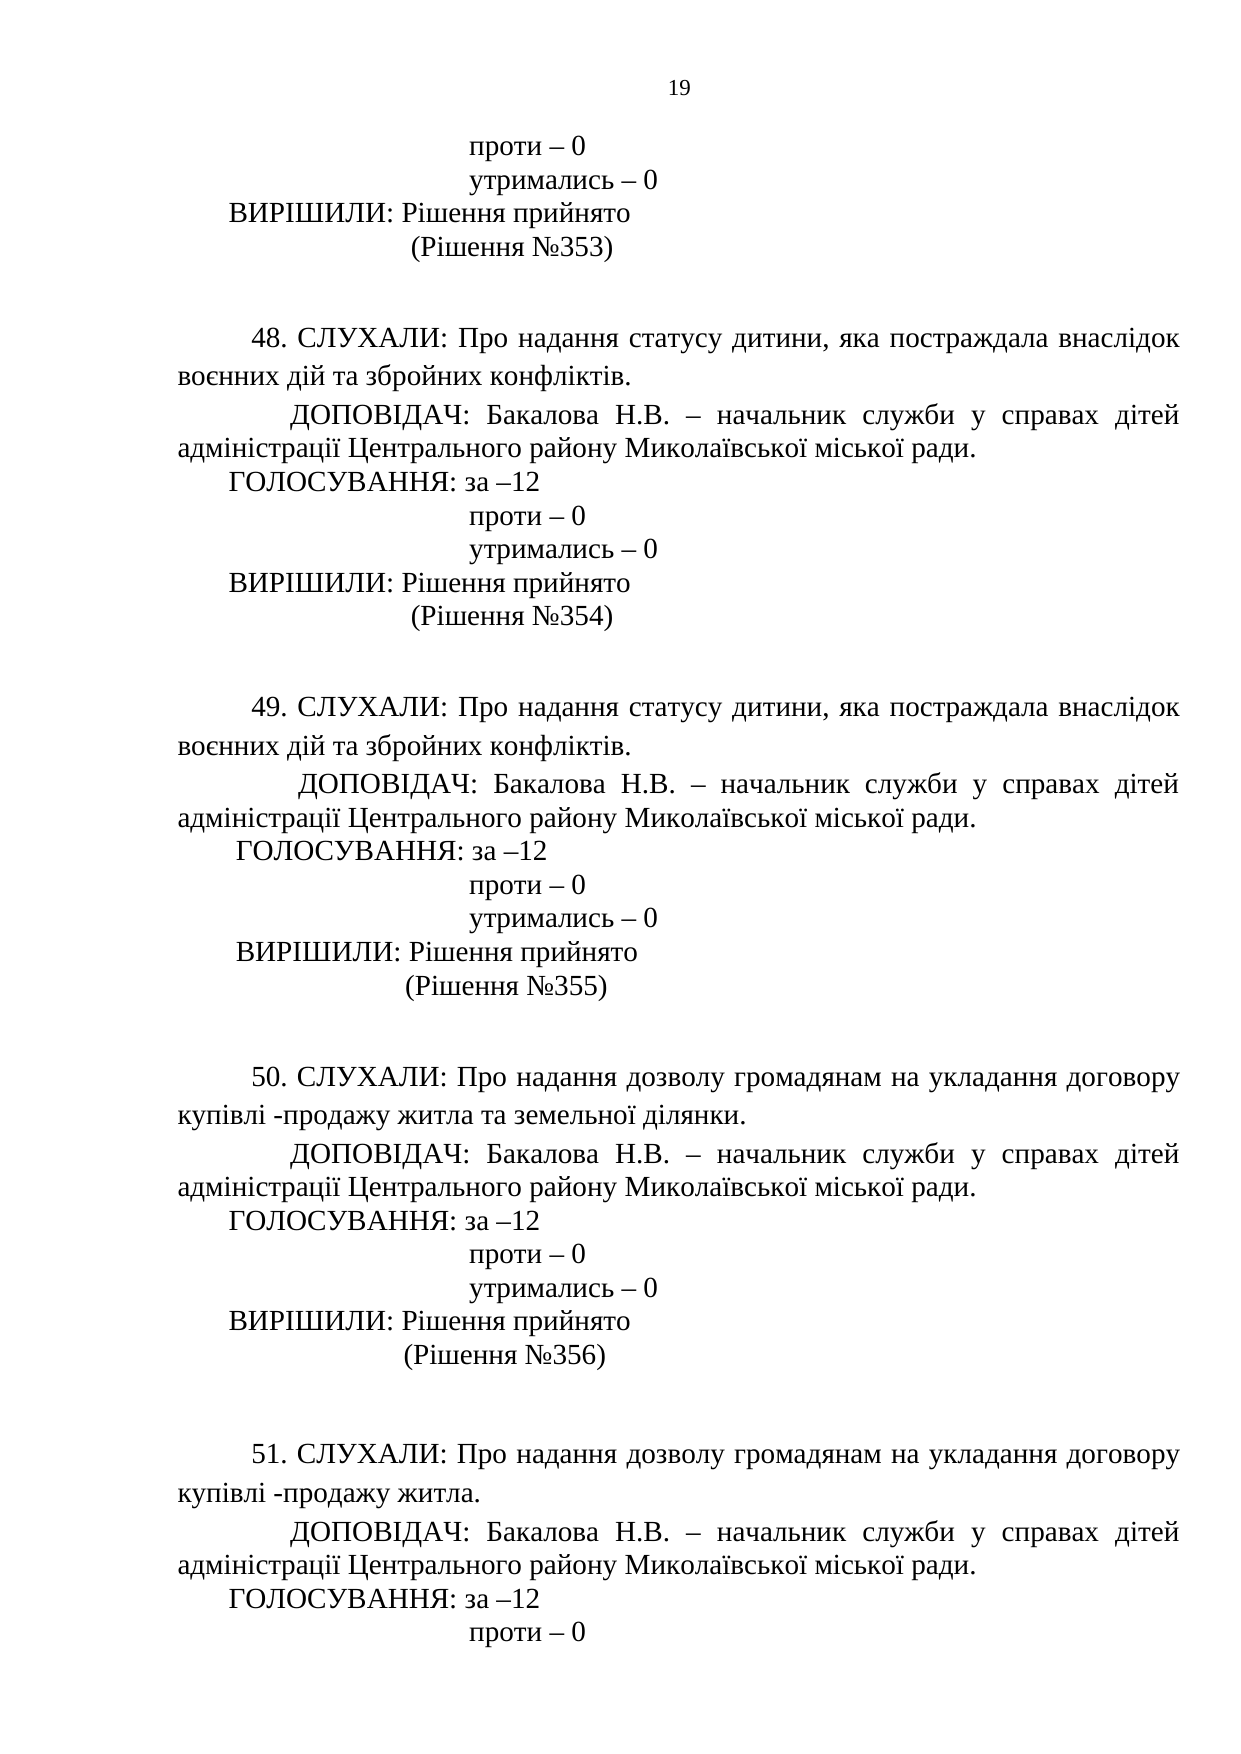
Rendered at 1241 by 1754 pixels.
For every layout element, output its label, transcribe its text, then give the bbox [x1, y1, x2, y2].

text утримались – 0 [177, 901, 1181, 934]
text утримались – 0 [177, 1270, 1181, 1303]
text (Рішення №354) [177, 598, 1181, 632]
text 51. СЛУХАЛИ: Про надання дозволу громадянам на укладання договору купівлі -продажу житла. [177, 1437, 1181, 1509]
text (Рішення №355) [177, 968, 1181, 1001]
text 50. СЛУХАЛИ: Про надання дозволу громадянам на укладання договору купівлі -продажу житла та земельної ділянки. [177, 1059, 1181, 1131]
text проти – 0 [177, 867, 1181, 901]
text ГОЛОСУВАННЯ: за –12 [177, 833, 1181, 867]
text ВИРІШИЛИ: Рішення прийнято [177, 934, 1181, 968]
text ДОПОВІДАЧ: Бакалова Н.В. – начальник служби у справах дітей адміністрації Центрального району Миколаївської міської ради. [177, 397, 1181, 464]
text проти – 0 [177, 498, 1181, 531]
text ГОЛОСУВАННЯ: за –12 [177, 1581, 1181, 1614]
text проти – 0 [177, 1236, 1181, 1270]
text ГОЛОСУВАННЯ: за –12 [177, 464, 1181, 498]
text проти – 0 [177, 1614, 1181, 1648]
text ВИРІШИЛИ: Рішення прийнято [177, 1303, 1181, 1337]
text проти – 0 [177, 128, 1181, 162]
text 48. СЛУХАЛИ: Про надання статусу дитини, яка постраждала внаслідок воєнних дій та збройних конфліктів. [177, 320, 1181, 392]
text утримались – 0 [177, 162, 1181, 195]
text (Рішення №353) [177, 229, 1181, 262]
text утримались – 0 [177, 531, 1181, 565]
text ВИРІШИЛИ: Рішення прийнято [177, 565, 1181, 598]
text ДОПОВІДАЧ: Бакалова Н.В. – начальник служби у справах дітей адміністрації Центрального району Миколаївської міської ради. [177, 1136, 1181, 1203]
text ГОЛОСУВАННЯ: за –12 [177, 1203, 1181, 1236]
text ДОПОВІДАЧ: Бакалова Н.В. – начальник служби у справах дітей адміністрації Центрального району Миколаївської міської ради. [177, 766, 1181, 833]
text 49. СЛУХАЛИ: Про надання статусу дитини, яка постраждала внаслідок воєнних дій та збройних конфліктів. [177, 689, 1181, 761]
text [177, 1514, 1181, 1581]
text (Рішення №356) [177, 1337, 1181, 1371]
text ВИРІШИЛИ: Рішення прийнято [177, 195, 1181, 229]
